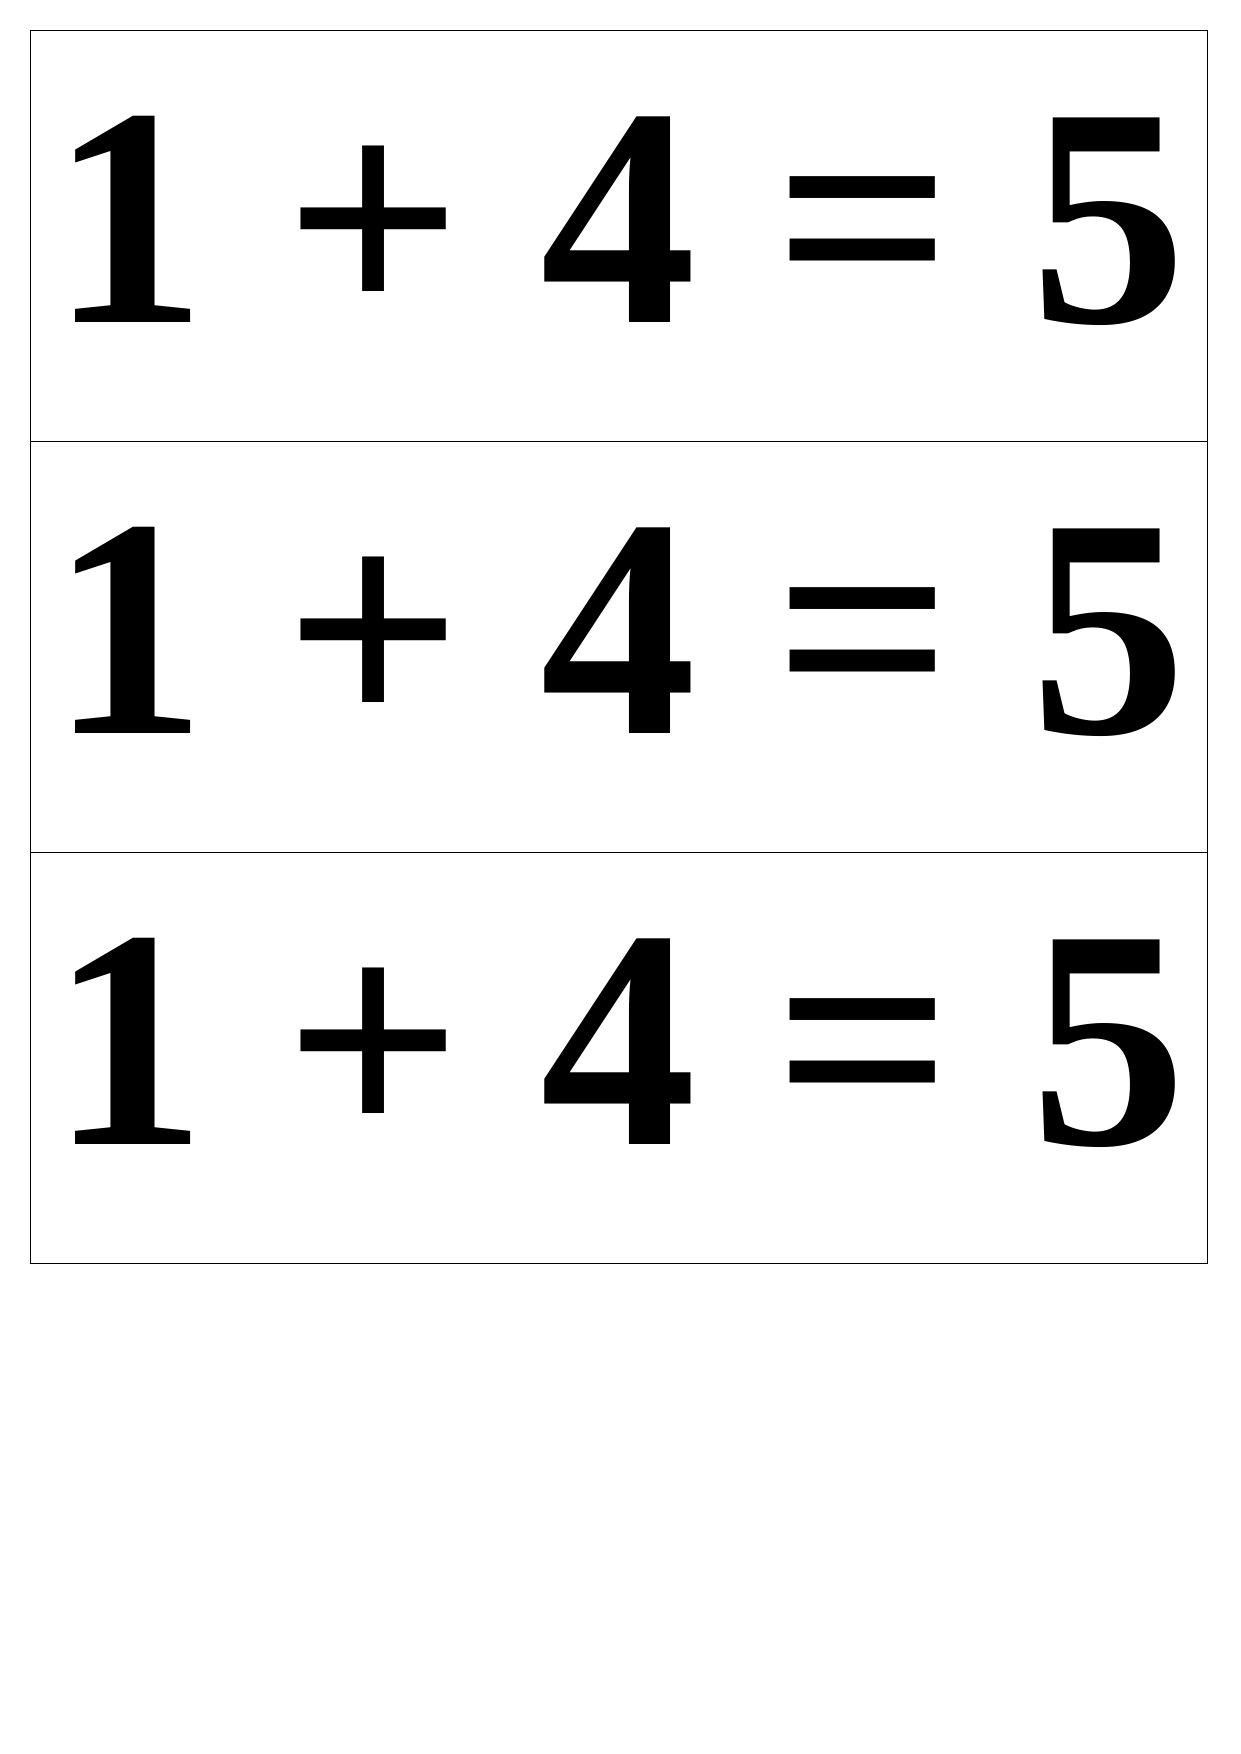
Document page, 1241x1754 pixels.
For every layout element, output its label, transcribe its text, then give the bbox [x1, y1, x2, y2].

table_cell 1 + 4 = 5 [31, 442, 1207, 852]
table_cell 1 + 4 = 5 [31, 853, 1207, 1263]
table_cell 1 + 4 = 5 [31, 31, 1207, 441]
